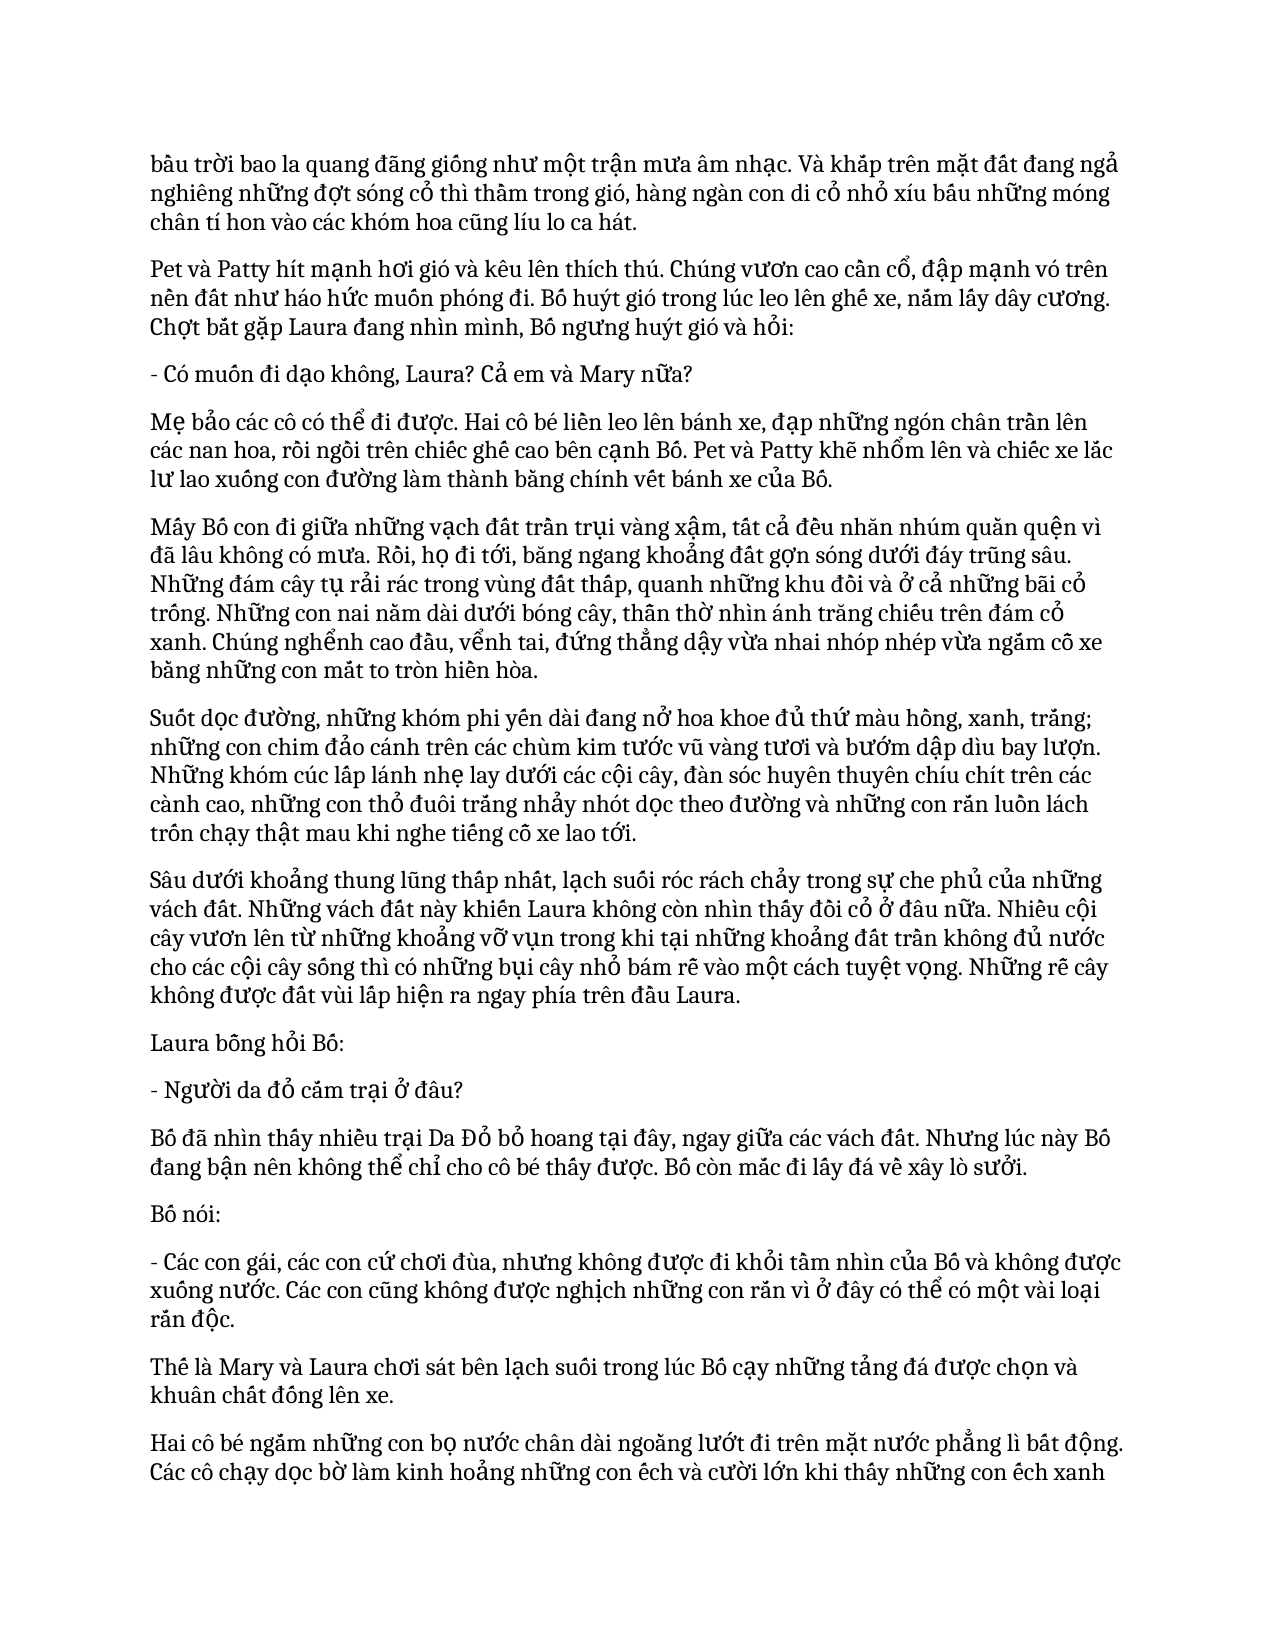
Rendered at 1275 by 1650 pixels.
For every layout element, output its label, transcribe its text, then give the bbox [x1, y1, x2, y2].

text Thế là Mary và Laura chơi sát bên lạch suối trong lúc Bố cạy những tảng đá được chọn và khuân chất đống lên xe. [150, 1352, 1125, 1410]
text Sâu dưới khoảng thung lũng thấp nhất, lạch suối róc rách chảy trong sự che phủ của những vách đất. Những vách đất này khiến Laura không còn nhìn thấy đồi cỏ ở đâu nữa. Nhiều cội cây vươn lên từ những khoảng vỡ vụn trong khi tại những khoảng đất trần không đủ nước cho các cội cây sống thì có những bụi cây nhỏ bám rễ vào một cách tuyệt vọng. Những rễ cây không được đất vùi lấp hiện ra ngay phía trên đầu Laura. [150, 866, 1125, 1010]
text Bố nói: [150, 1200, 1125, 1229]
text Pet và Patty hít mạnh hơi gió và kêu lên thích thú. Chúng vươn cao cần cổ, đập mạnh vó trên nền đất như háo hức muốn phóng đi. Bố huýt gió trong lúc leo lên ghế xe, nắm lấy dây cương. Chợt bắt gặp Laura đang nhìn mình, Bố ngưng huýt gió và hỏi: [150, 255, 1125, 341]
text Suốt dọc đường, những khóm phi yến dài đang nở hoa khoe đủ thứ màu hồng, xanh, trắng; những con chim đảo cánh trên các chùm kim tước vũ vàng tươi và bướm dập dìu bay lượn. Những khóm cúc lấp lánh nhẹ lay dưới các cội cây, đàn sóc huyên thuyên chíu chít trên các cành cao, những con thỏ đuôi trắng nhảy nhót dọc theo đường và những con rắn luồn lách trốn chạy thật mau khi nghe tiếng cỗ xe lao tới. [150, 704, 1125, 847]
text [150, 1429, 1125, 1486]
text - Người da đỏ cắm trại ở đâu? [150, 1076, 1125, 1105]
text Mẹ bảo các cô có thể đi được. Hai cô bé liền leo lên bánh xe, đạp những ngón chân trần lên các nan hoa, rồi ngồi trên chiếc ghế cao bên cạnh Bố. Pet và Patty khẽ nhổm lên và chiếc xe lắc lư lao xuống con đường làm thành bằng chính vết bánh xe của Bố. [150, 407, 1125, 494]
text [150, 150, 1125, 236]
text - Các con gái, các con cứ chơi đùa, nhưng không được đi khỏi tầm nhìn của Bố và không được xuống nước. Các con cũng không được nghịch những con rắn vì ở đây có thể có một vài loại rắn độc. [150, 1247, 1125, 1334]
text - Có muốn đi dạo không, Laura? Cả em và Mary nữa? [150, 360, 1125, 389]
text Bố đã nhìn thấy nhiều trại Da Đỏ bỏ hoang tại đây, ngay giữa các vách đất. Nhưng lúc này Bố đang bận nên không thể chỉ cho cô bé thấy được. Bố còn mắc đi lấy đá về xây lò sưởi. [150, 1124, 1125, 1181]
text Mấy Bố con đi giữa những vạch đất trần trụi vàng xậm, tất cả đều nhăn nhúm quằn quện vì đã lâu không có mưa. Rồi, họ đi tới, băng ngang khoảng đất gợn sóng dưới đáy trũng sâu. Những đám cây tụ rải rác trong vùng đất thấp, quanh những khu đồi và ở cả những bãi cỏ trống. Những con nai nằm dài dưới bóng cây, thẫn thờ nhìn ánh trăng chiếu trên đám cỏ xanh. Chúng nghểnh cao đầu, vểnh tai, đứng thẳng dậy vừa nhai nhóp nhép vừa ngắm cỗ xe bằng những con mắt to tròn hiền hòa. [150, 512, 1125, 685]
text Laura bỗng hỏi Bố: [150, 1029, 1125, 1057]
